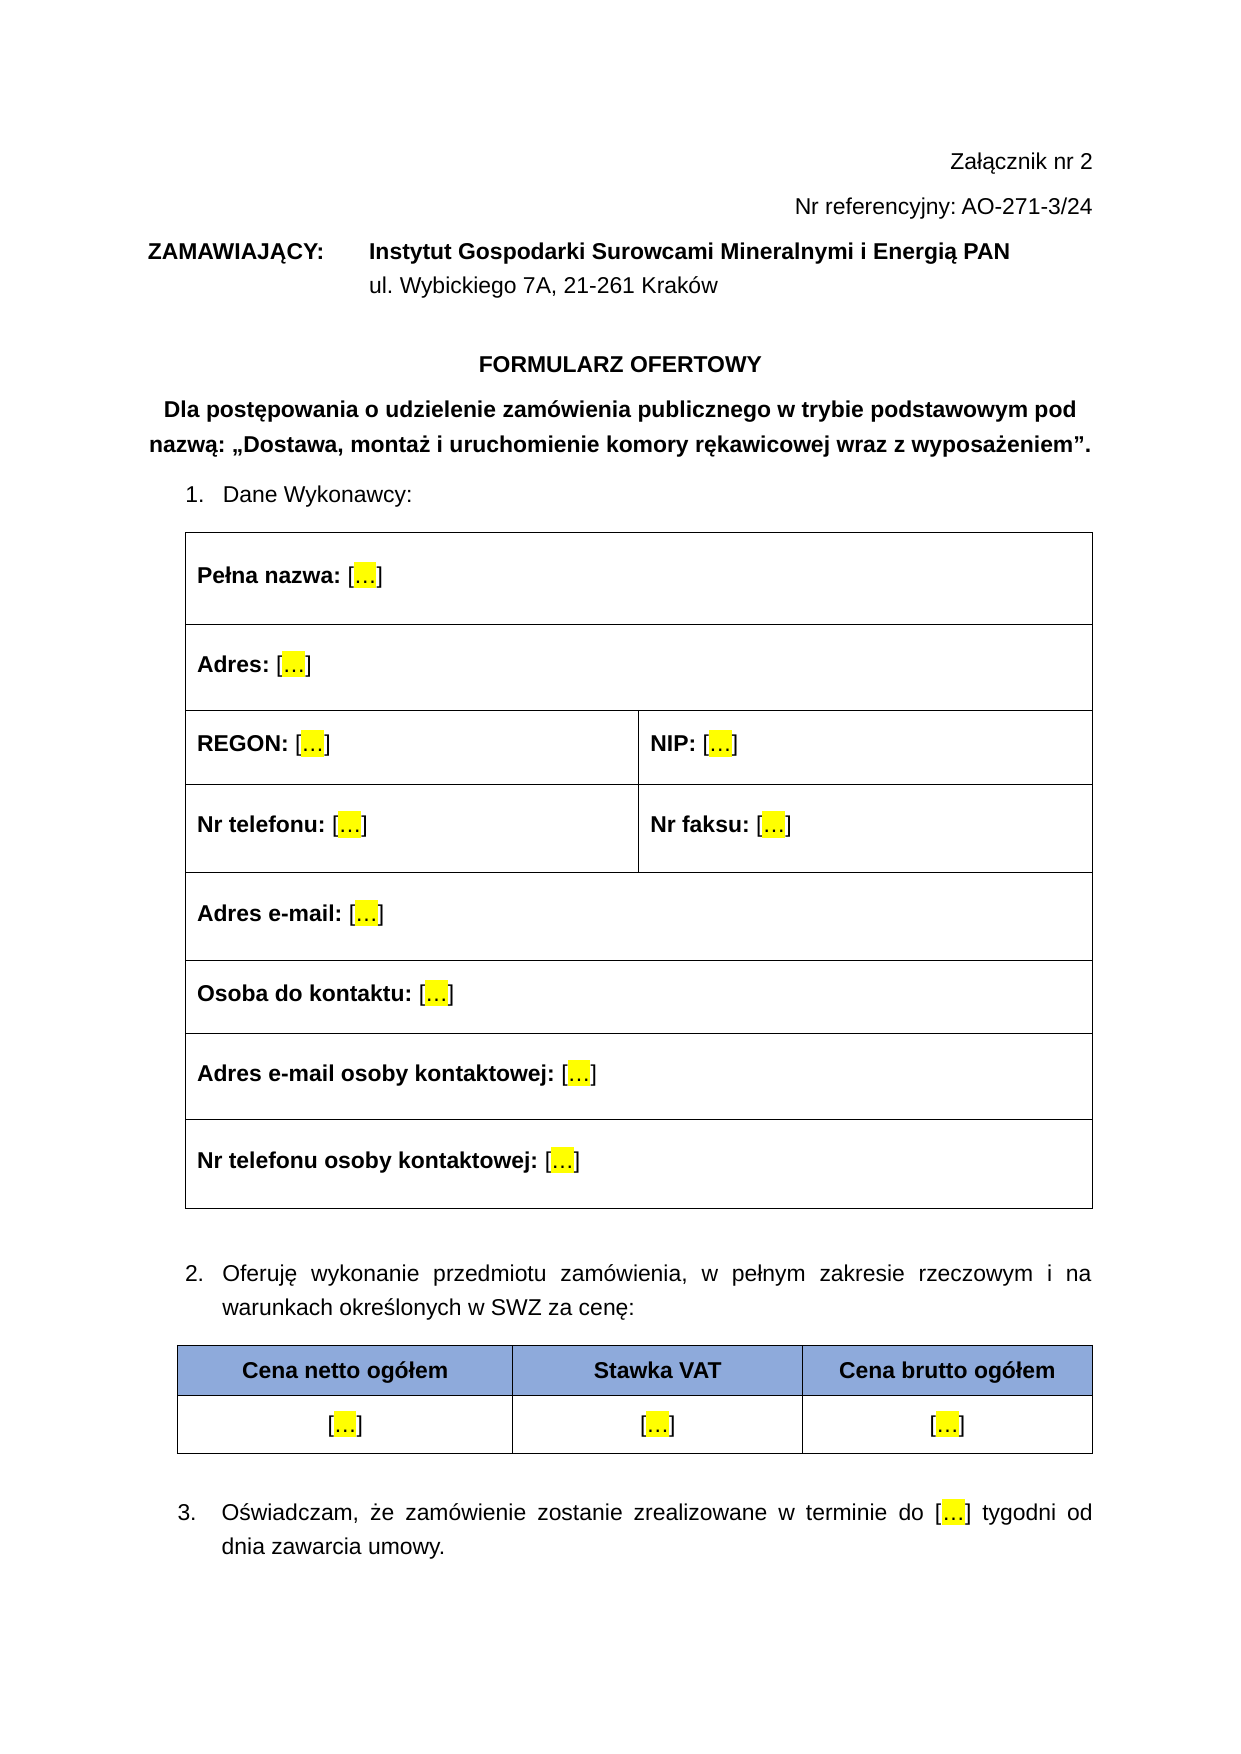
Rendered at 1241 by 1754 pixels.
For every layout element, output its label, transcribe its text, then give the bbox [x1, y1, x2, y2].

list Oferuję wykonanie przedmiotu zamówienia, w pełnym zakresie rzeczowym i na warunkach określonych w SWZ za cenę: [185, 1260, 1093, 1320]
text FORMULARZ OFERTOWY [148, 351, 1093, 378]
table_cell NIP: […] [639, 711, 1092, 784]
table_header Cena netto ogółem [178, 1346, 512, 1395]
table_cell […] [803, 1396, 1092, 1453]
table_header Pełna nazwa: […] [186, 533, 1092, 624]
table_cell Osoba do kontaktu: […] [186, 961, 1092, 1033]
text Dla postępowania o udzielenie zamówienia publicznego w trybie podstawowym pod nazwą: „Dostawa, montaż i uruchomienie komory rękawicowej wraz z wyposażeniem”. [148, 396, 1093, 457]
text Załącznik nr 2 [148, 148, 1093, 174]
text Nr referencyjny: AO-271-3/24 [148, 193, 1093, 219]
table_cell REGON: […] [186, 711, 638, 784]
list Oświadczam, że zamówienie zostanie zrealizowane w terminie do […] tygodni od dnia zawarcia umowy. [177, 1499, 1093, 1559]
text ZAMAWIAJĄCY: Instytut Gospodarki Surowcami Mineralnymi i Energią PAN [148, 238, 1093, 264]
table_cell Nr telefonu osoby kontaktowej: […] [186, 1120, 1092, 1208]
table_header Cena brutto ogółem [803, 1346, 1092, 1395]
table_header Stawka VAT [513, 1346, 802, 1395]
text ul. Wybickiego 7A, 21-261 Kraków [148, 272, 1093, 298]
table_cell Adres e-mail: […] [186, 873, 1092, 960]
table_cell […] [178, 1396, 512, 1453]
table_cell Nr telefonu: […] [186, 785, 638, 872]
table_cell […] [513, 1396, 802, 1453]
table_cell Adres e-mail osoby kontaktowej: […] [186, 1034, 1092, 1119]
list Dane Wykonawcy: [185, 481, 1093, 508]
table_cell Adres: […] [186, 625, 1092, 710]
table_cell Nr faksu: […] [639, 785, 1092, 872]
